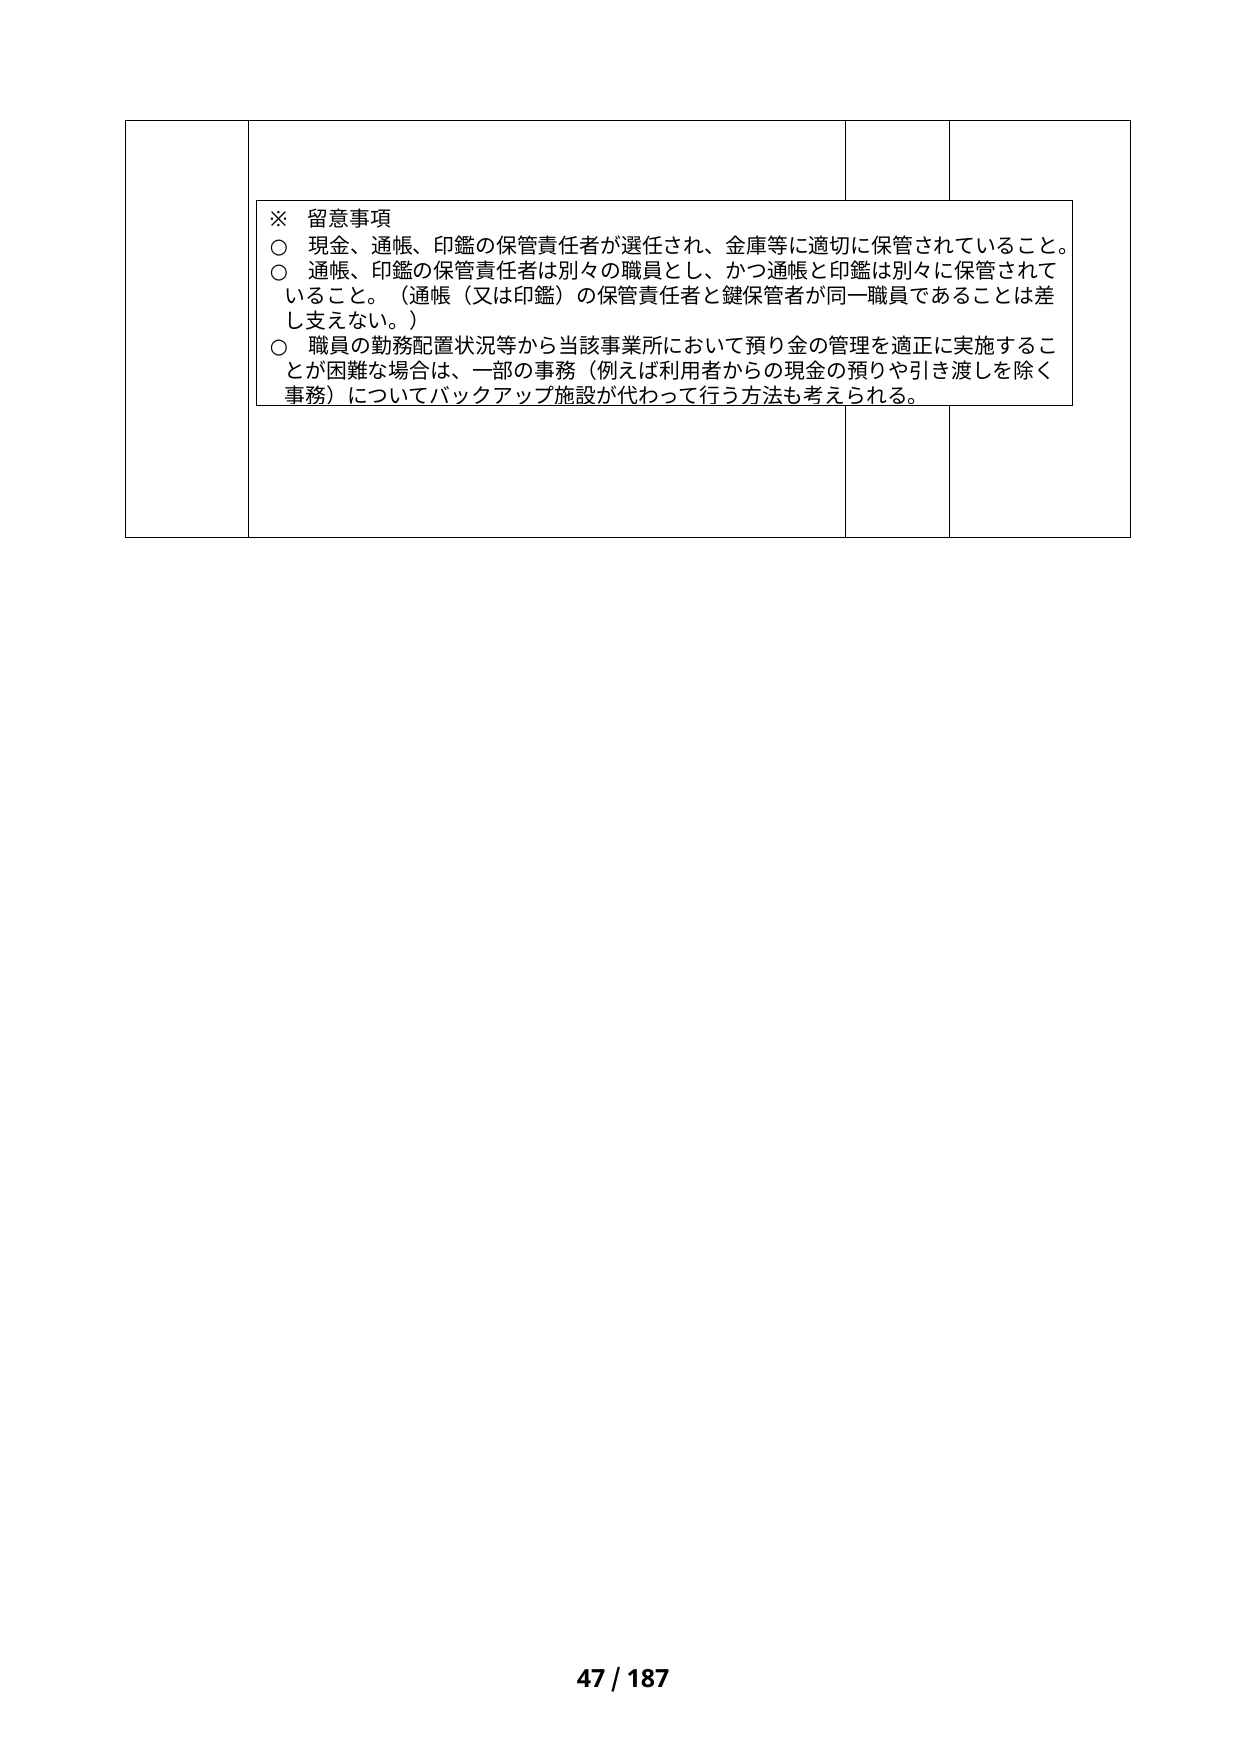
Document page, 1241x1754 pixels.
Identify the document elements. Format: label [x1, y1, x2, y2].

table_cell [249, 121, 845, 537]
